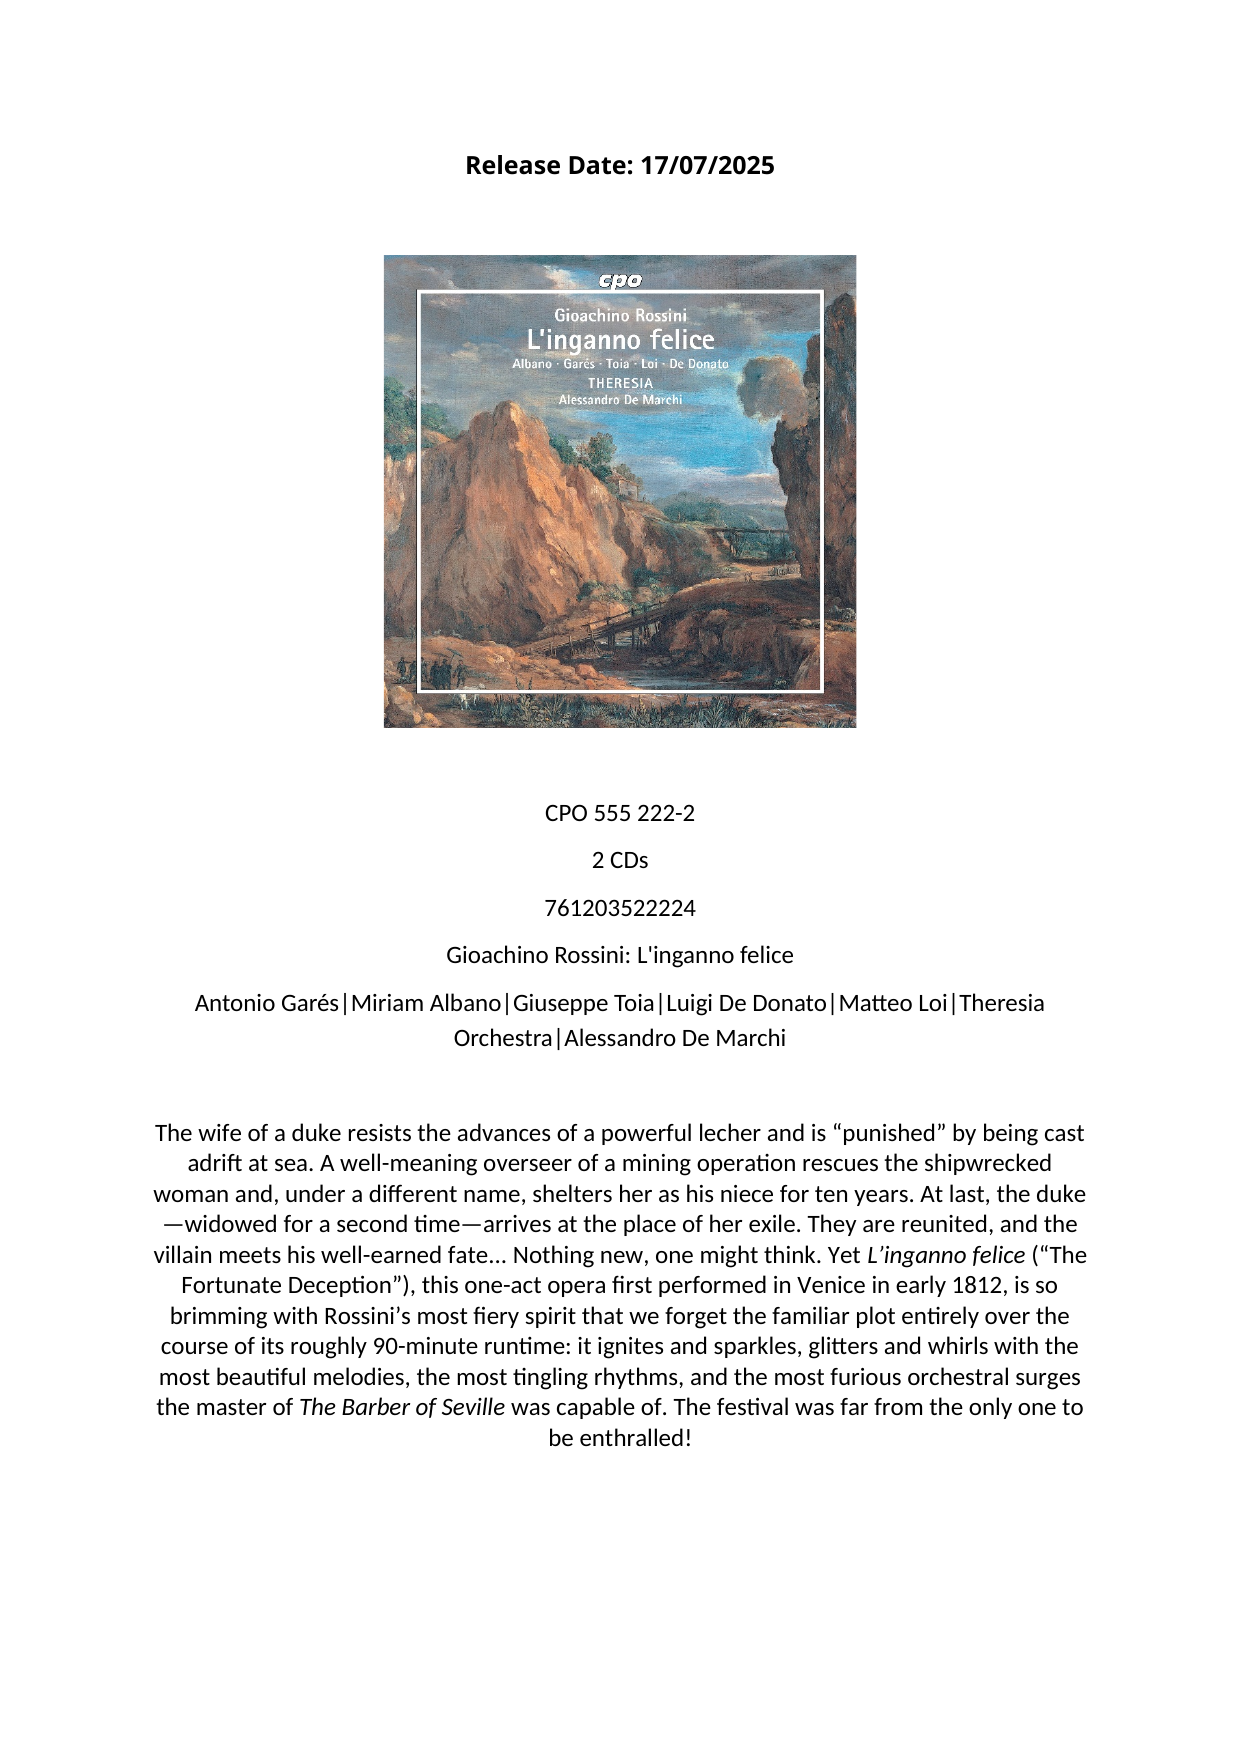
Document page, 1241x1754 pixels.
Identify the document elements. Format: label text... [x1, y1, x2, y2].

picture [383, 255, 857, 728]
text 2 CDs [148, 844, 1093, 875]
text The wife of a duke resists the advances of a powerful lecher and is “punished” by being cast adrift at sea. A well-meaning overseer of a mining operation rescues the shipwrecked woman and, under a different name, shelters her as his niece for ten years. At last, the duke—widowed for a second time—arrives at the place of her exile. They are reunited, and the villain meets his well-earned fate... Nothing new, one might think. Yet L’inganno felice (“The Fortunate Deception”), this one-act opera first performed in Venice in early 1812, is so brimming with Rossini’s most fiery spirit that we forget the familiar plot entirely over the course of its roughly 90-minute runtime: it ignites and sparkles, glitters and whirls with the most beautiful melodies, the most tingling rhythms, and the most furious orchestral surges the master of The Barber of Seville was capable of. The festival was far from the only one to be enthralled! [148, 1117, 1093, 1452]
text CPO 555 222-2 [148, 797, 1093, 827]
text 761203522224 [148, 892, 1093, 922]
text Antonio Garés|Miriam Albano|Giuseppe Toia|Luigi De Donato|Matteo Loi|Theresia Orchestra|Alessandro De Marchi [148, 987, 1093, 1052]
text Gioachino Rossini: L'inganno felice [148, 939, 1093, 970]
text Release Date: 17/07/2025 [148, 148, 1093, 182]
